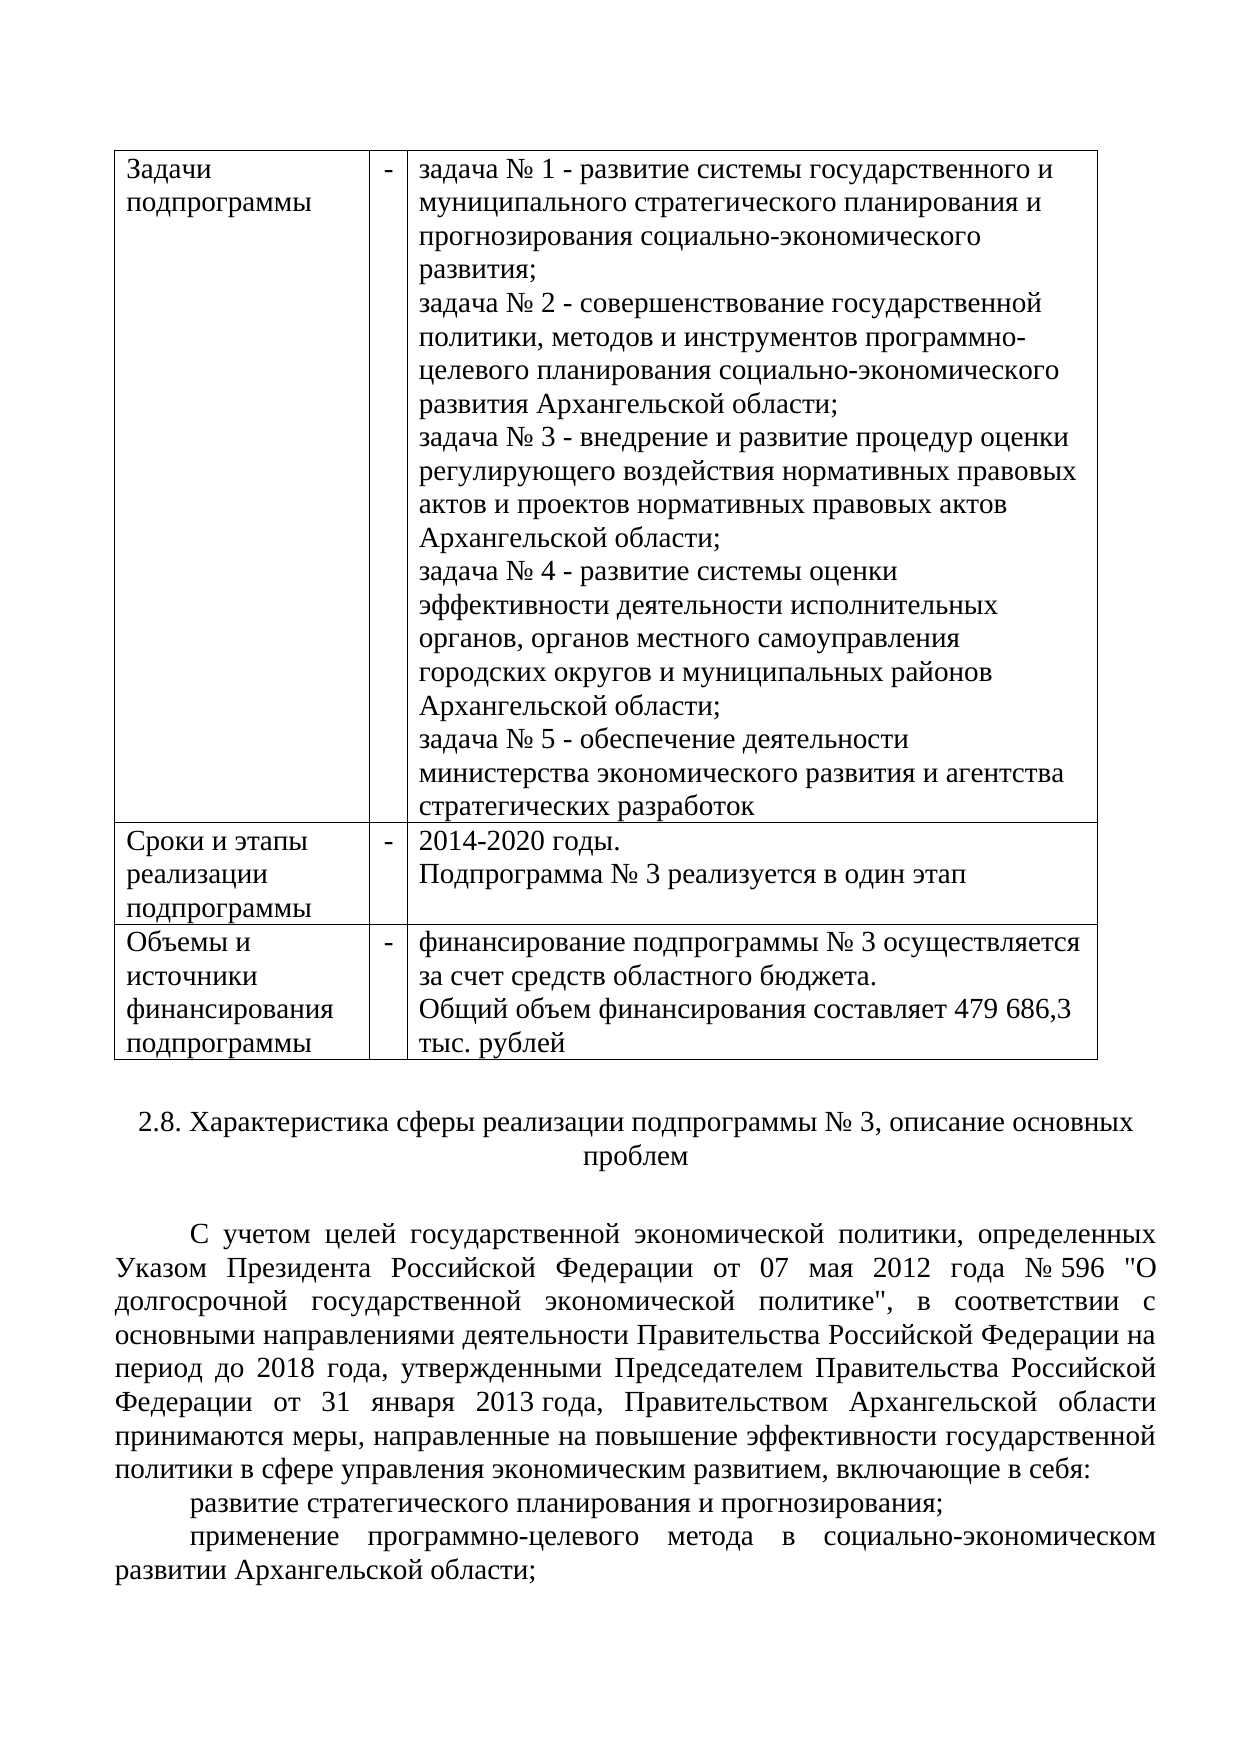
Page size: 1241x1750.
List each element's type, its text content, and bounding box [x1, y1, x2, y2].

text применение программно-целевого метода в социально-экономическом развитии Архангельской области; [114, 1518, 1157, 1585]
table_cell 2014-2020 годы. Подпрограмма № 3 реализуется в один этап [408, 823, 1097, 923]
table_cell задача № 1 - развитие системы государственного и муниципального стратегического планирования и прогнозирования социально-экономического развития; задача № 2 - совершенствование государственной политики, методов и инструментов программно-целевого планирования социально-экономического развития Архангельской области; задача № 3 - внедрение и развитие процедур оценки регулирующего воздействия нормативных правовых актов и проектов нормативных правовых актов Архангельской области; задача № 4 - развитие системы оценки эффективности деятельности исполнительных органов, органов местного самоуправления городских округов и муниципальных районов Архангельской области; задача № 5 - обеспечение деятельности министерства экономического развития и агентства стратегических разработок [408, 151, 1097, 822]
table_cell - [370, 925, 407, 1059]
text развитие стратегического планирования и прогнозирования; [114, 1485, 1157, 1518]
table_cell Объемы и источники финансирования подпрограммы [115, 925, 369, 1059]
table_cell - [370, 823, 407, 923]
table_cell финансирование подпрограммы № 3 осуществляется за счет средств областного бюджета. Общий объем финансирования составляет 479 686,3 тыс. рублей [408, 925, 1097, 1059]
table_cell - [370, 151, 407, 822]
table_cell Задачи подпрограммы [115, 151, 369, 822]
subtitle 2.8. Характеристика сферы реализации подпрограммы № 3, описание основных проблем [114, 1104, 1157, 1172]
table_cell Сроки и этапы реализации подпрограммы [115, 823, 369, 923]
text С учетом целей государственной экономической политики, определенных Указом Президента Российской Федерации от 07 мая 2012 года № 596 "О долгосрочной государственной экономической политике", в соответствии с основными направлениями деятельности Правительства Российской Федерации на период до 2018 года, утвержденными Председателем Правительства Российской Федерации от 31 января 2013 года, Правительством Архангельской области принимаются меры, направленные на повышение эффективности государственной политики в сфере управления экономическим развитием, включающие в себя: [114, 1216, 1157, 1485]
